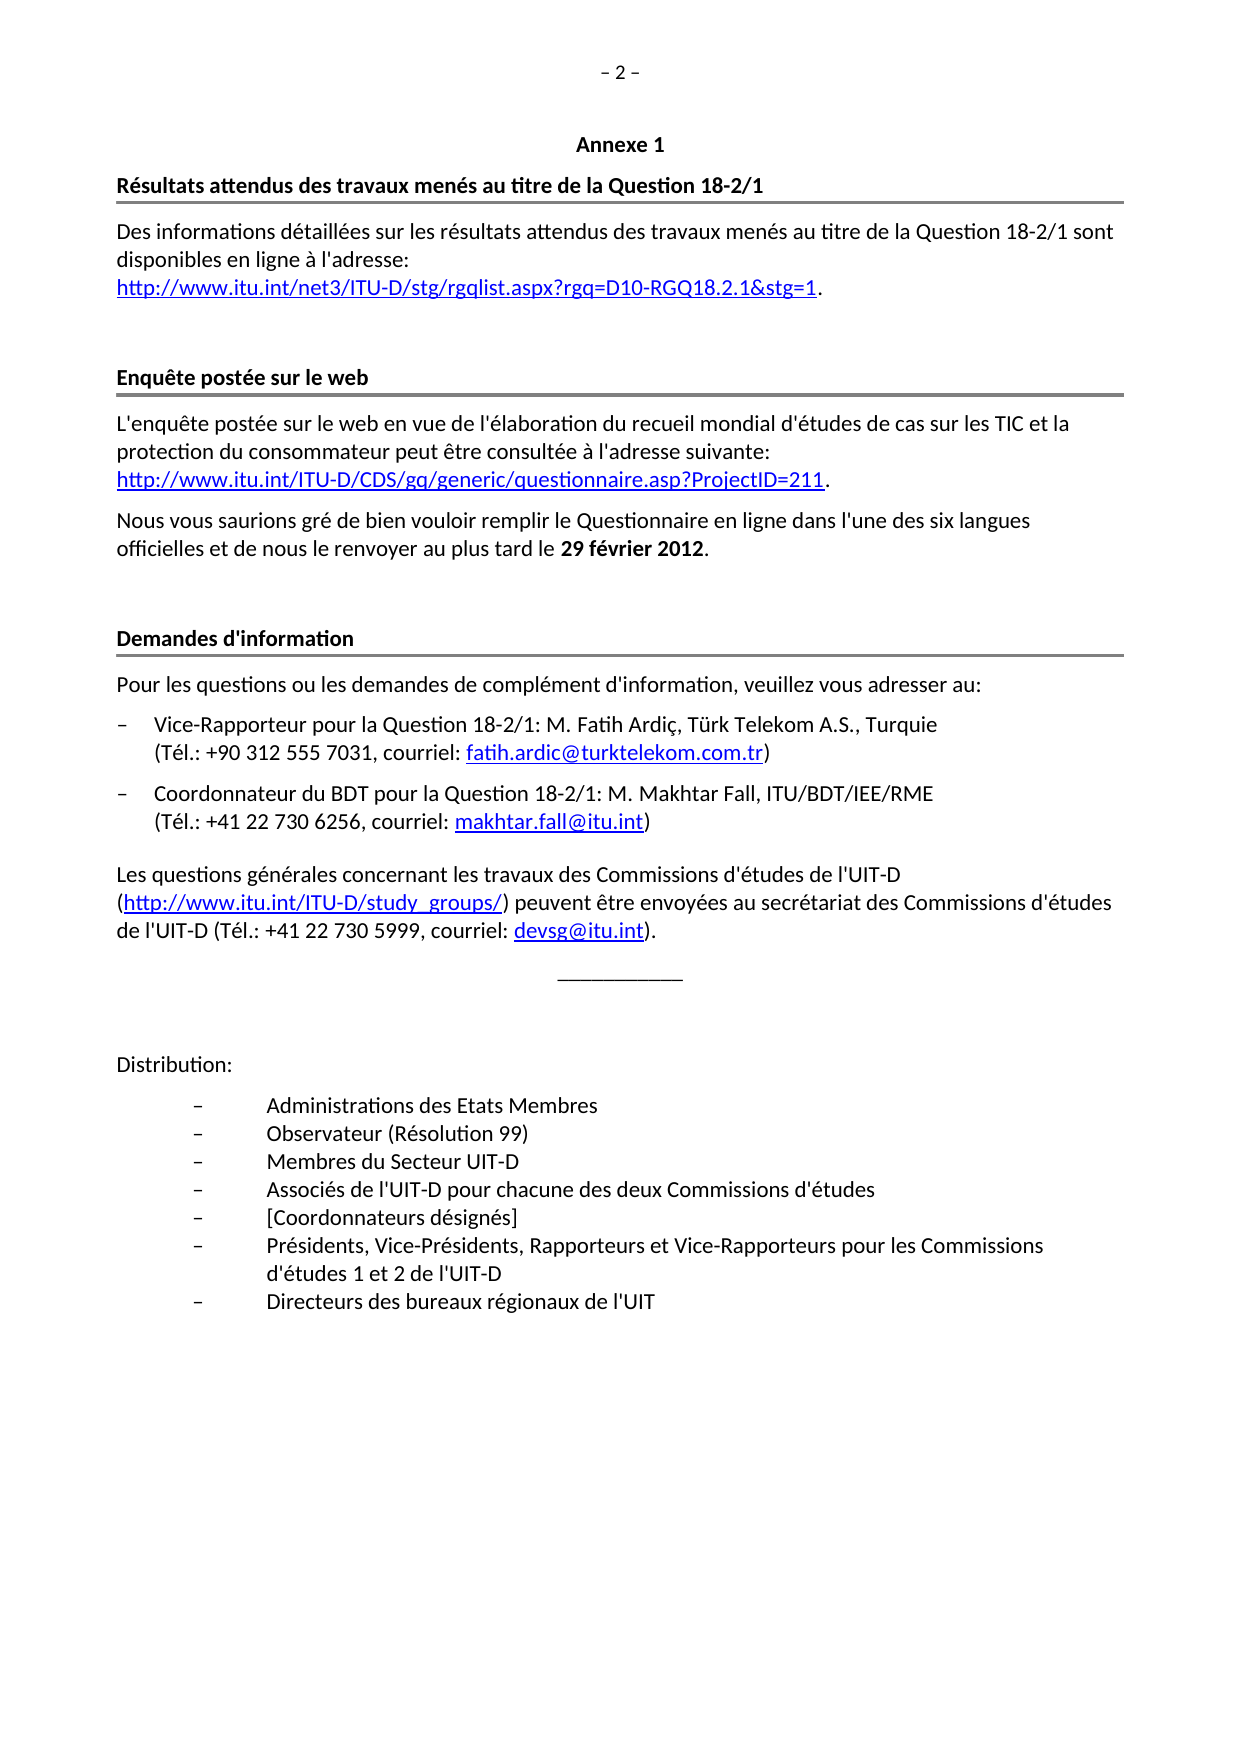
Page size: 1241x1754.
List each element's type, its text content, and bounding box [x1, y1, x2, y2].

table_cell Les questions générales concernant les travaux des Commissions d'études de l'UIT-D (http://www.itu.int/ITU-D/study_groups/) peuvent être envoyées au secrétariat des Commissions d'études de l'UIT-D (Tél.: +41 22 730 5999, courriel: devsg@itu.int). ___________ [105, 848, 1135, 997]
table_cell Distribution: – Administrations des Etats Membres – Observateur (Résolution 99) – Membres du Secteur UIT-D – Associés de l'UIT-D pour chacune des deux Commissions d'études – [Coordonnateurs désignés] – Présidents, Vice-Présidents, Rapporteurs et Vice-Rapporteurs pour les Commissions d'études 1 et 2 de l'UIT-D – Directeurs des bureaux régionaux de l'UIT [105, 997, 1135, 1368]
table_cell Annexe 1 Résultats attendus des travaux menés au titre de la Question 18-2/1 Des informations détaillées sur les résultats attendus des travaux menés au titre de la Question 18-2/1 sont disponibles en ligne à l'adresse: http://www.itu.int/net3/ITU-D/stg/rgqlist.aspx?rgq=D10-RGQ18.2.1&stg=1. [105, 118, 1135, 313]
table_cell Enquête postée sur le web L'enquête postée sur le web en vue de l'élaboration du recueil mondial d'études de cas sur les TIC et la protection du consommateur peut être consultée à l'adresse suivante: http://www.itu.int/ITU-D/CDS/gq/generic/questionnaire.asp?ProjectID=211. Nous vous saurions gré de bien vouloir remplir le Questionnaire en ligne dans l'une des six langues officielles et de nous le renvoyer au plus tard le 29 février 2012. [105, 314, 1135, 574]
table_cell Demandes d'information Pour les questions ou les demandes de complément d'information, veuillez vous adresser au: Vice-Rapporteur pour la Question 18-2/1: M. Fatih Ardiç, Türk Telekom A.S., Turquie (Tél.: +90 312 555 7031, courriel: fatih.ardic@turktelekom.com.tr) Coordonnateur du BDT pour la Question 18-2/1: M. Makhtar Fall, ITU/BDT/IEE/RME (Tél.: +41 22 730 6256, courriel: makhtar.fall@itu.int) [105, 574, 1135, 848]
